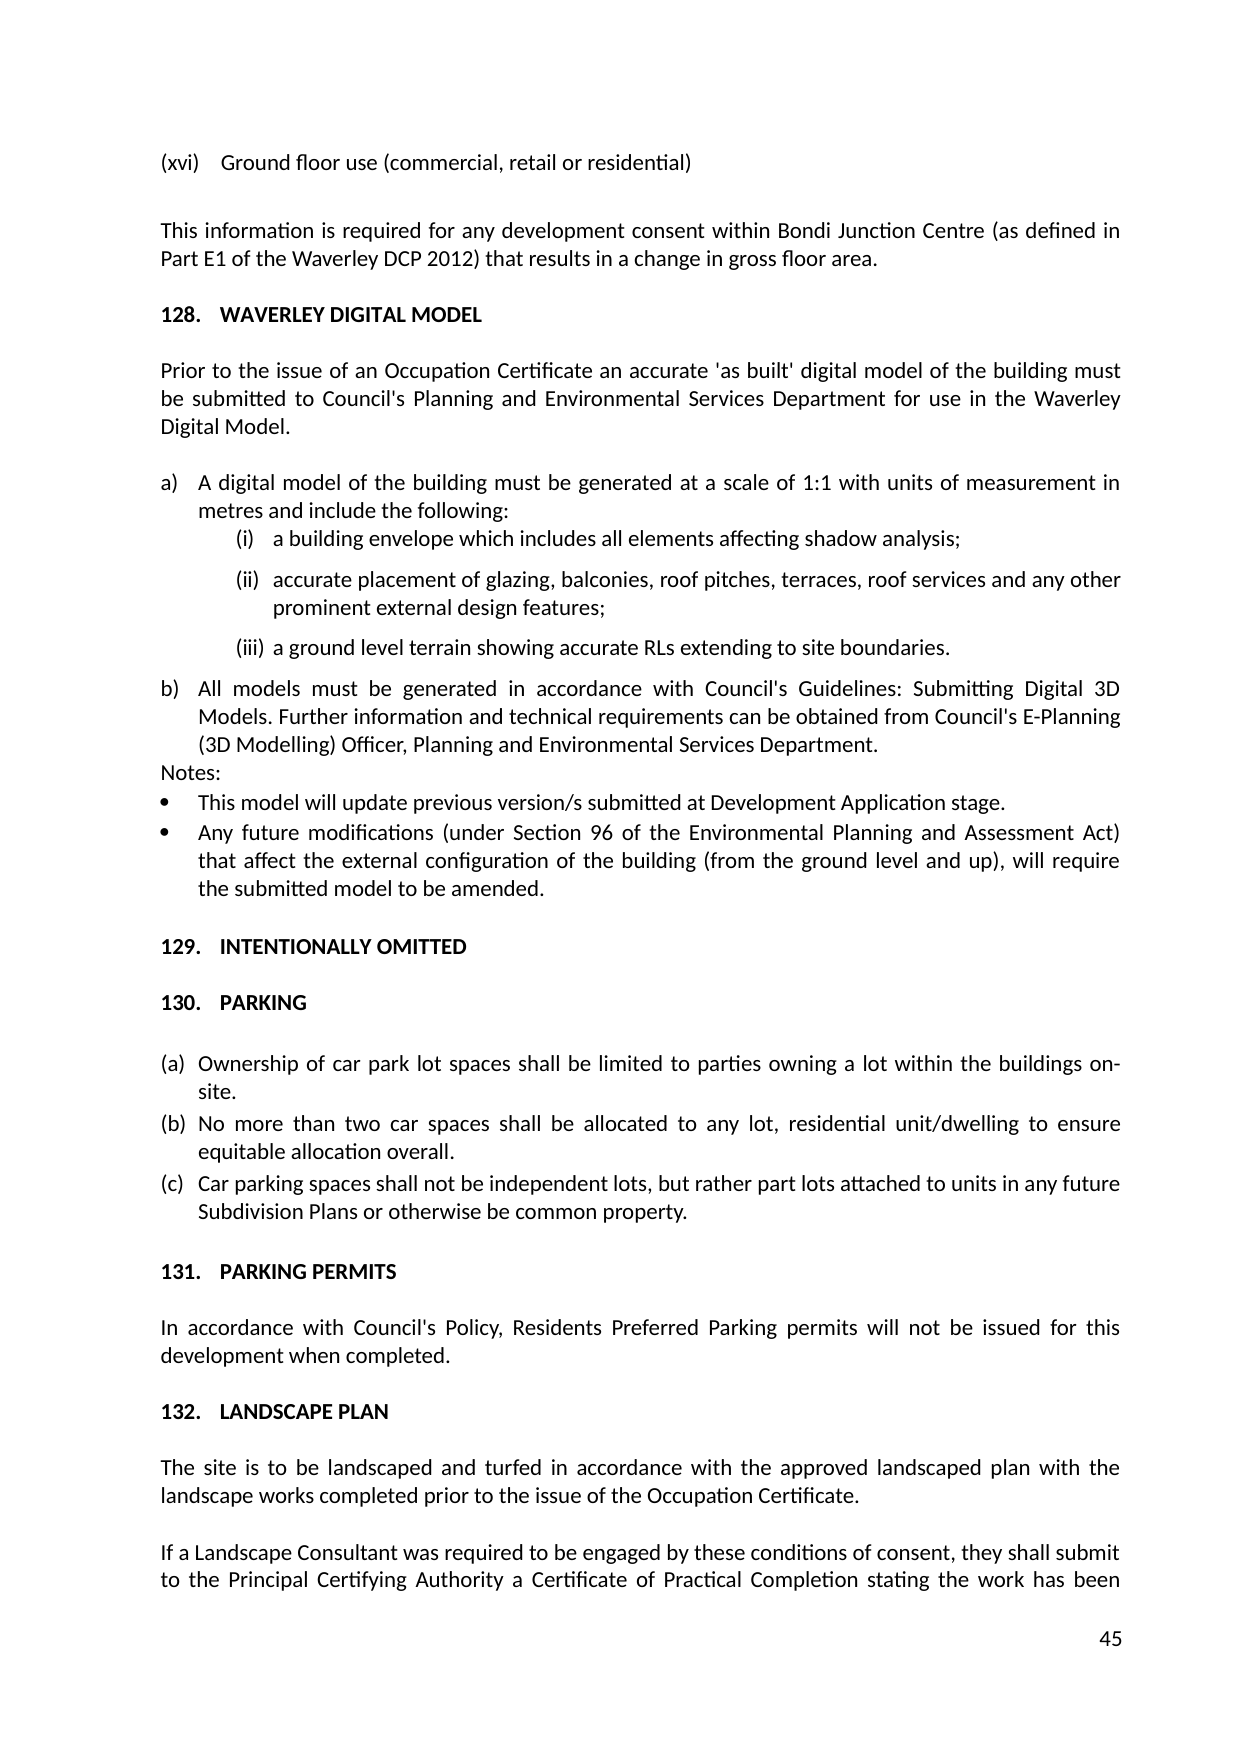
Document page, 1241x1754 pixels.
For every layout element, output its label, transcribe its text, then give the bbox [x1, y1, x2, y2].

list All models must be generated in accordance with Council's Guidelines: Submitting Digital 3D Models. Further information and technical requirements can be obtained from Council's E-Planning (3D Modelling) Officer, Planning and Environmental Services Department. [160, 674, 1122, 758]
text In accordance with Council's Policy, Residents Preferred Parking permits will not be issued for this development when completed. [160, 1313, 1122, 1369]
list Ground floor use (commercial, retail or residential) [160, 148, 1122, 176]
list This model will update previous version/s submitted at Development Application stage. [160, 788, 1122, 816]
list a building envelope which includes all elements affecting shadow analysis; [235, 524, 1122, 552]
list A digital model of the building must be generated at a scale of 1:1 with units of measurement in metres and include the following: [160, 468, 1122, 524]
text Notes: [160, 758, 1122, 786]
list PARKING PERMITS [160, 1257, 1122, 1285]
list accurate placement of glazing, balconies, roof pitches, terraces, roof services and any other prominent external design features; [235, 565, 1122, 621]
list No more than two car spaces shall be allocated to any lot, residential unit/dwelling to ensure equitable allocation overall. [160, 1109, 1122, 1165]
list Car parking spaces shall not be independent lots, but rather part lots attached to units in any future Subdivision Plans or otherwise be common property. [160, 1169, 1122, 1225]
list Ownership of car park lot spaces shall be limited to parties owning a lot within the buildings on- site. [160, 1049, 1122, 1105]
list LANDSCAPE PLAN [160, 1397, 1122, 1426]
list PARKING [160, 988, 1122, 1017]
list intentionally omitted [160, 932, 1122, 961]
list WAVERLEY DIGITAL MODEL [160, 300, 1122, 328]
list Any future modifications (under Section 96 of the Environmental Planning and Assessment Act) that affect the external configuration of the building (from the ground level and up), will require the submitted model to be amended. [160, 818, 1122, 902]
text Prior to the issue of an Occupation Certificate an accurate 'as built' digital model of the building must be submitted to Council's Planning and Environmental Services Department for use in the Waverley Digital Model. [160, 356, 1122, 440]
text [160, 1538, 1122, 1594]
text The site is to be landscaped and turfed in accordance with the approved landscaped plan with the landscape works completed prior to the issue of the Occupation Certificate. [160, 1453, 1122, 1509]
list a ground level terrain showing accurate RLs extending to site boundaries. [235, 633, 1122, 662]
text This information is required for any development consent within Bondi Junction Centre (as defined in Part E1 of the Waverley DCP 2012) that results in a change in gross floor area. [160, 216, 1122, 272]
